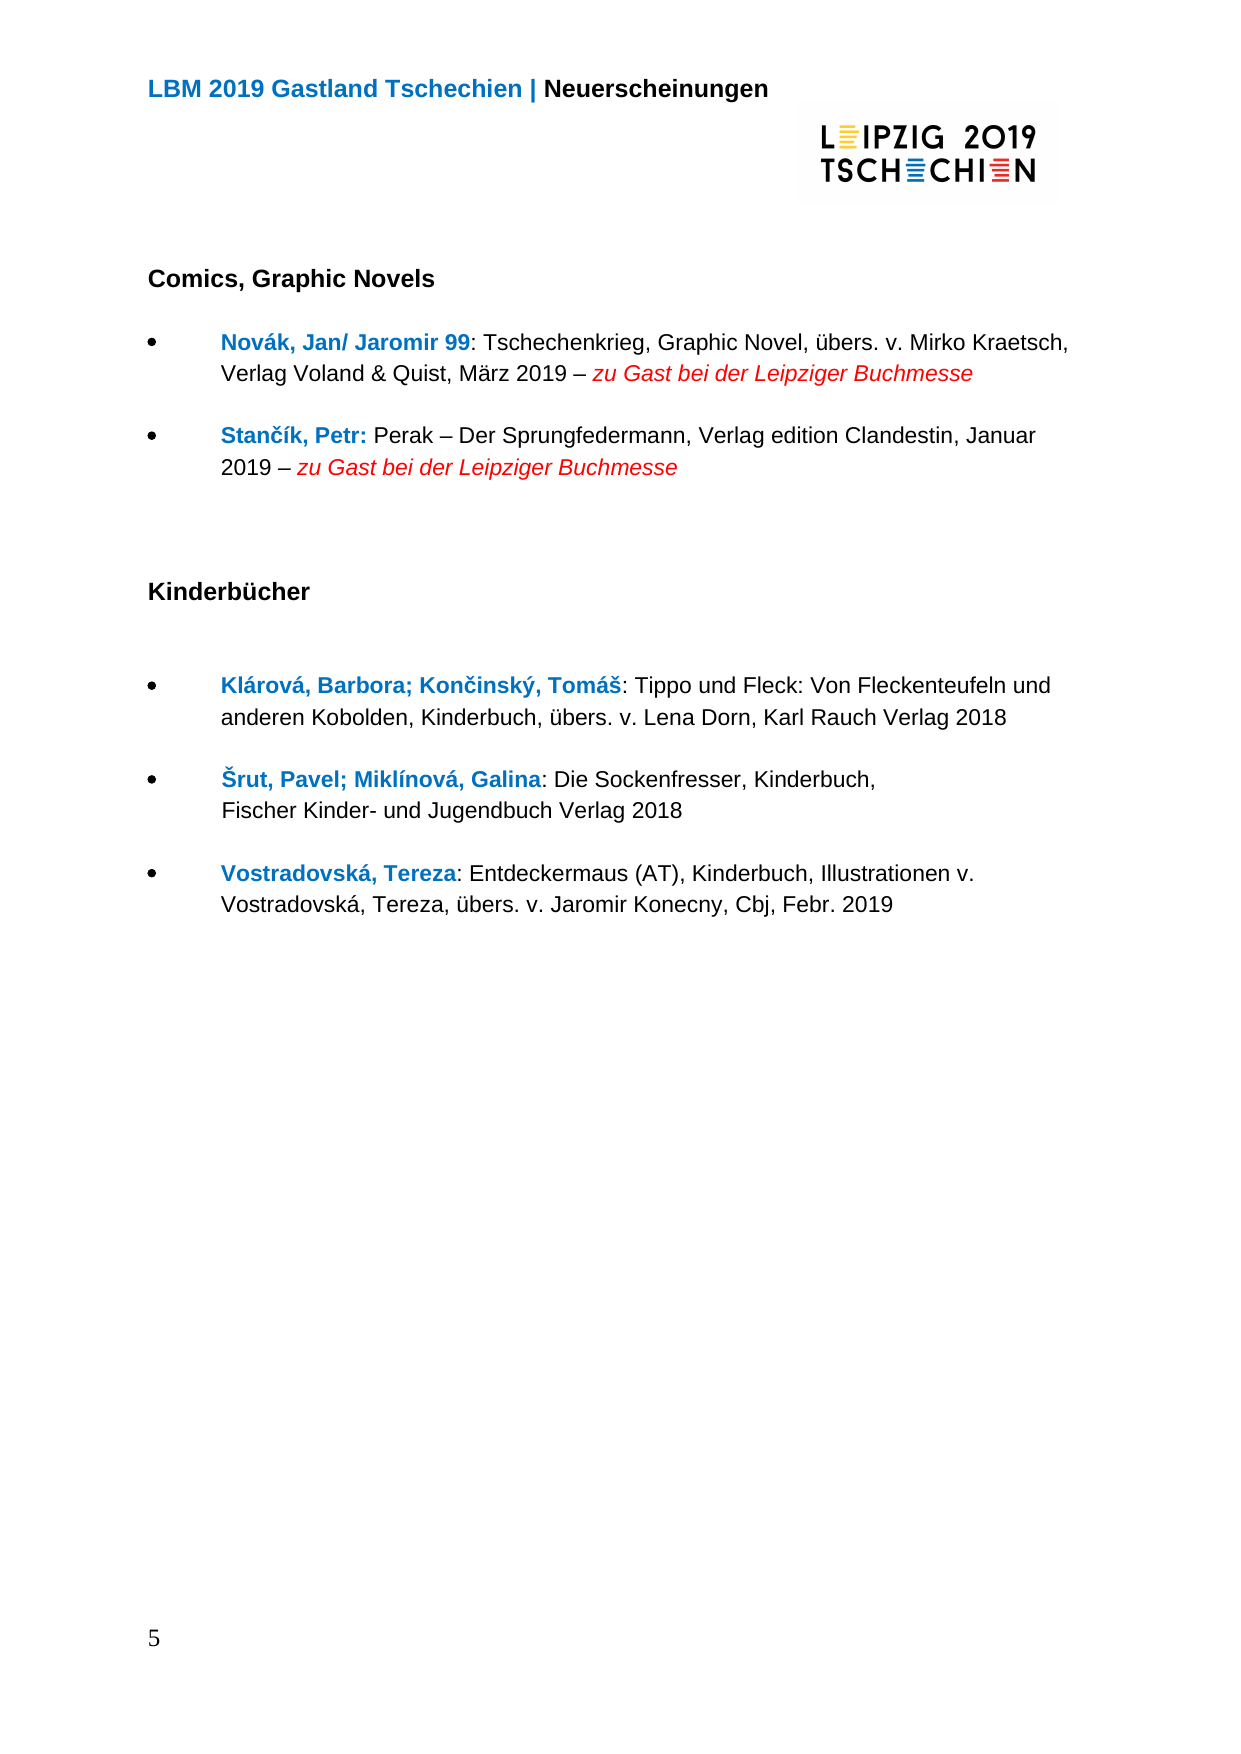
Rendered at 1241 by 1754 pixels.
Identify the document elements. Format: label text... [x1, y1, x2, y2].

text Vostradovská, Tereza: Entdeckermaus (AT), Kinderbuch, Illustrationen v. Vostradovská, Tereza, übers. v. Jaromir Konecny, Cbj, Febr. 2019 [148, 856, 1093, 919]
text Fischer Kinder- und Jugendbuch Verlag 2018 [148, 794, 1093, 825]
text Stančík, Petr: Perak – Der Sprungfedermann, Verlag edition Clandestin, Januar 2019 – zu Gast bei der Leipziger Buchmesse [148, 419, 1093, 481]
text Klárová, Barbora; Končinský, Tomáš: Tippo und Fleck: Von Fleckenteufeln und anderen Kobolden, Kinderbuch, übers. v. Lena Dorn, Karl Rauch Verlag 2018 [148, 669, 1093, 731]
text Novák, Jan/ Jaromir 99: Tschechenkrieg, Graphic Novel, übers. v. Mirko Kraetsch, Verlag Voland & Quist, März 2019 – zu Gast bei der Leipziger Buchmesse [148, 325, 1093, 387]
text Šrut, Pavel; Miklínová, Galina: Die Sockenfresser, Kinderbuch, [148, 762, 1093, 794]
text Comics, Graphic Novels [148, 262, 1093, 294]
picture [798, 102, 1058, 205]
text Kinderbücher [148, 575, 1093, 606]
